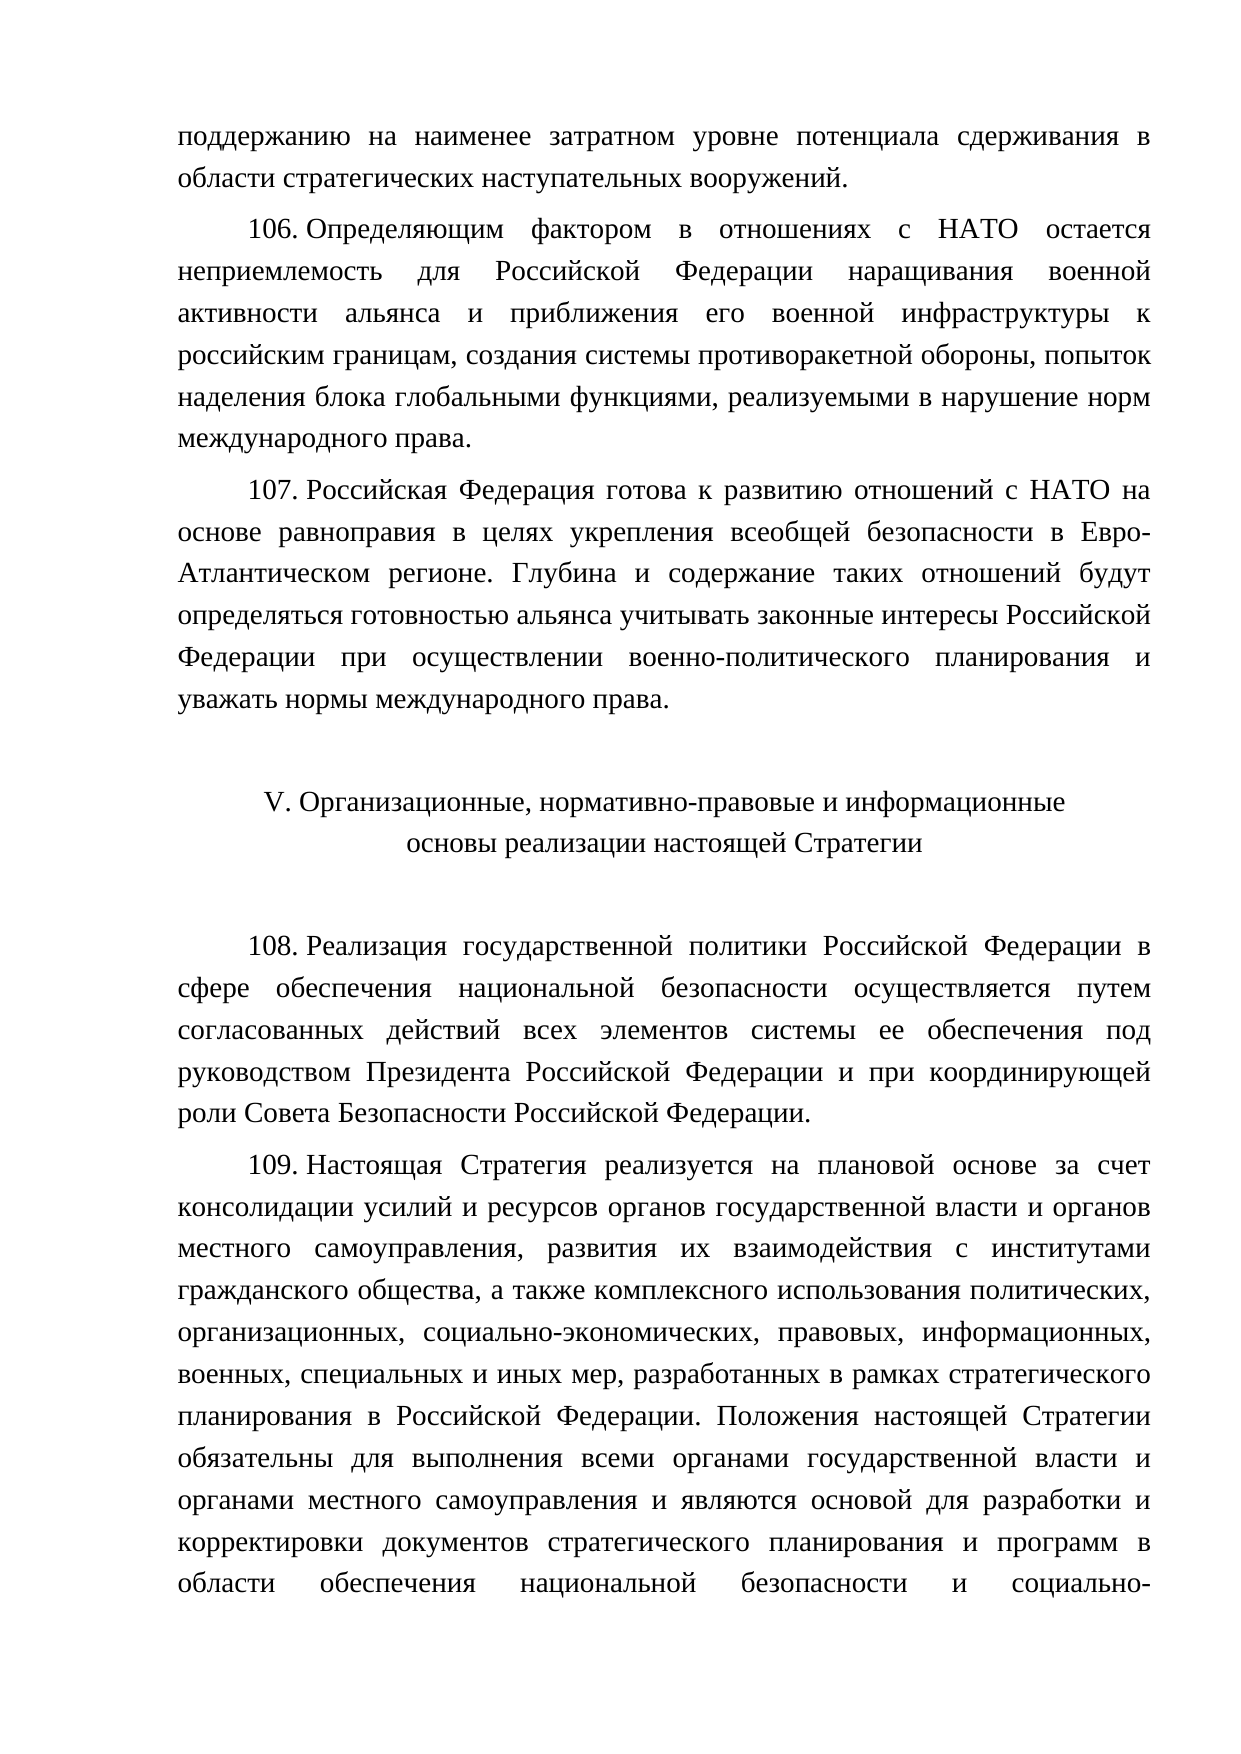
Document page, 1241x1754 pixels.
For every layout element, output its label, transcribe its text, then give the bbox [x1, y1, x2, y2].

text V. Организационные, нормативно-правовые и информационные основы реализации настоящей Стратегии [247, 784, 1081, 859]
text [177, 1147, 1152, 1599]
text 106. Определяющим фактором в отношениях с НАТО остается неприемлемость для Российской Федерации наращивания военной активности альянса и приближения его военной инфраструктуры к российским границам, создания системы противоракетной обороны, попыток наделения блока глобальными функциями, реализуемыми в нарушение норм международного права. [177, 211, 1152, 454]
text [177, 118, 1152, 193]
text 108. Реализация государственной политики Российской Федерации в сфере обеспечения национальной безопасности осуществляется путем согласованных действий всех элементов системы ее обеспечения под руководством Президента Российской Федерации и при координирующей роли Совета Безопасности Российской Федерации. [177, 928, 1152, 1129]
text 107. Российская Федерация готова к развитию отношений с НАТО на основе равноправия в целях укрепления всеобщей безопасности в Евро-Атлантическом регионе. Глубина и содержание таких отношений будут определяться готовностью альянса учитывать законные интересы Российской Федерации при осуществлении военно-политического планирования и уважать нормы международного права. [177, 472, 1152, 715]
